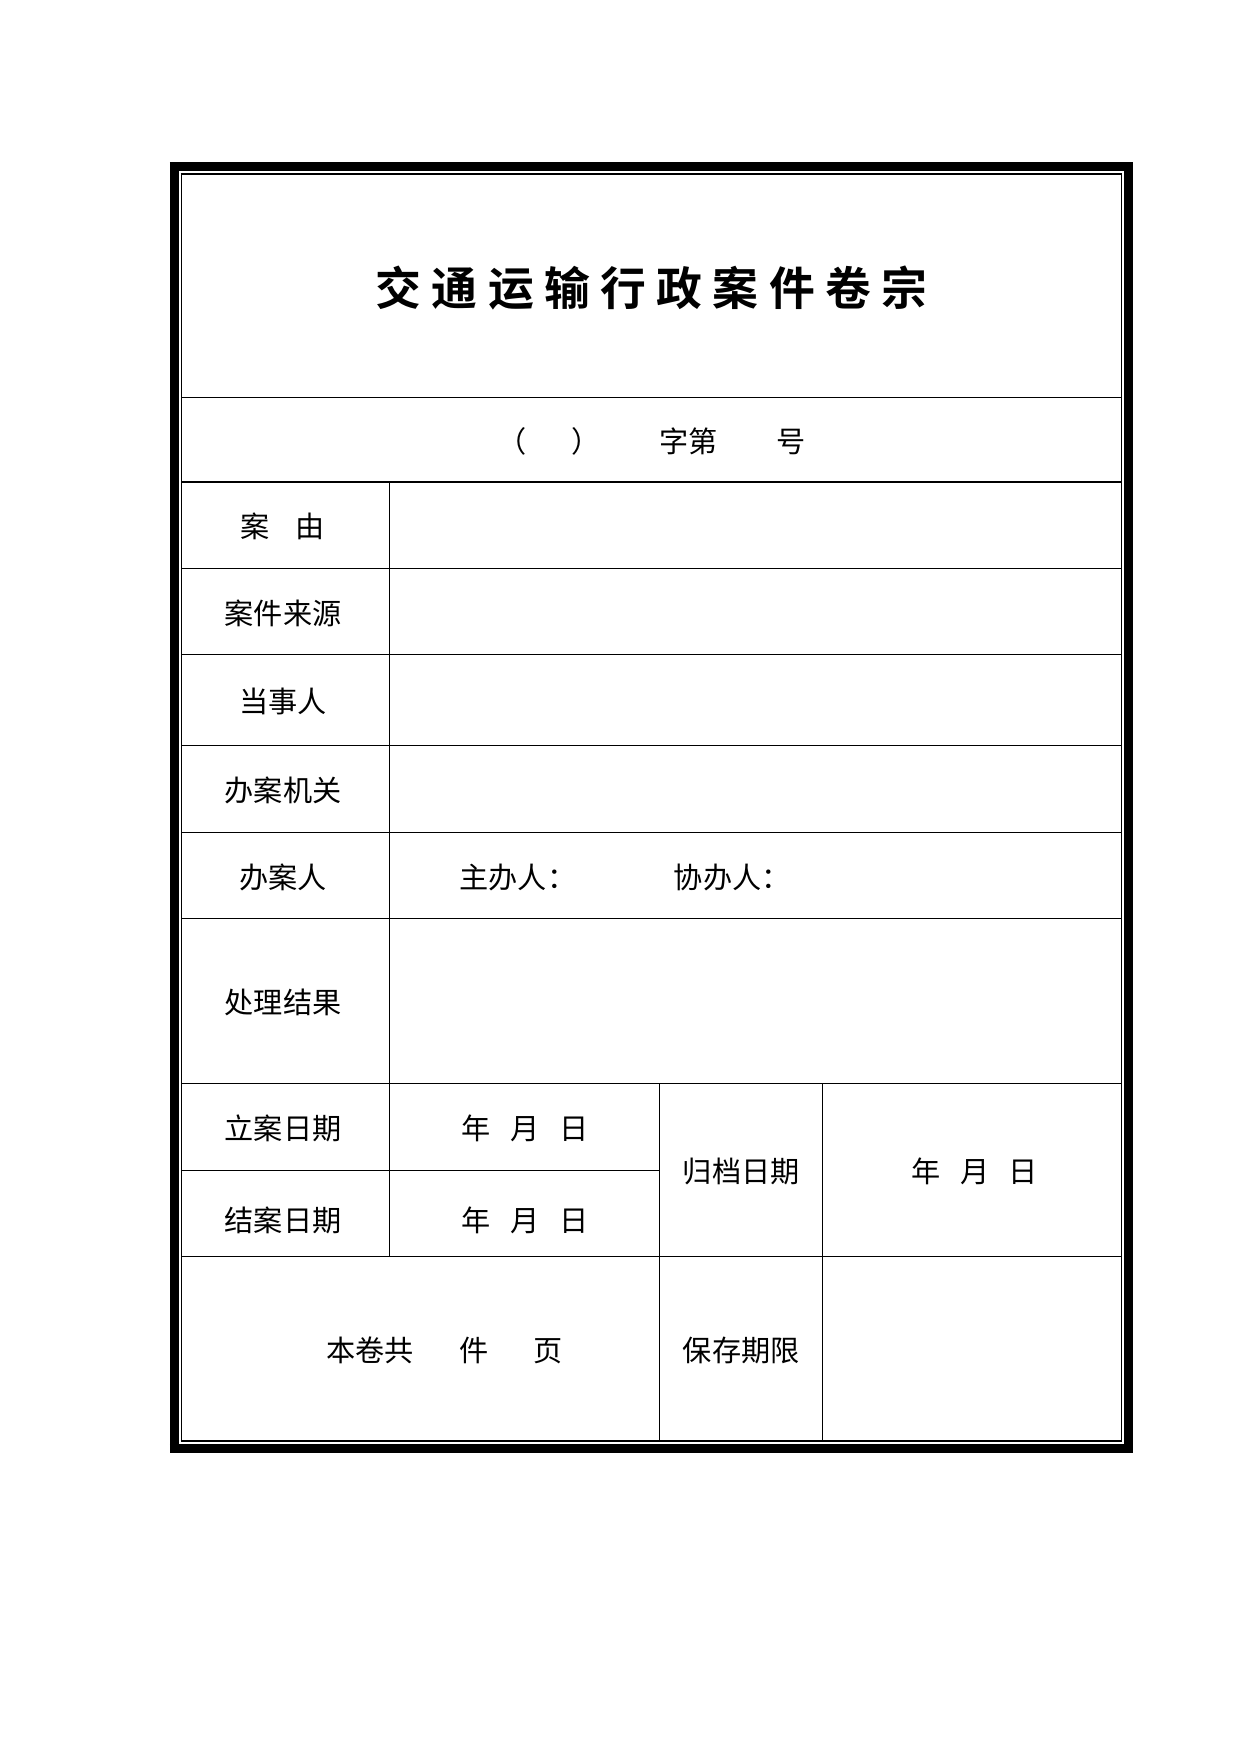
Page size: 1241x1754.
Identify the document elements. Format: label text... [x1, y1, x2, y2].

table_header 交 通 运 输 行 政 案 件 卷 宗 [182, 175, 1121, 397]
table_cell [390, 483, 1121, 568]
table_cell [390, 919, 1121, 1083]
table_cell 归档日期 [660, 1084, 822, 1256]
table_cell 本卷共 件 页 [182, 1257, 659, 1440]
table_cell 主办人： 协办人： [390, 833, 1121, 918]
table_cell [390, 569, 1121, 654]
table_cell [823, 1257, 1121, 1440]
table_cell 案 由 [182, 483, 389, 568]
table_cell 当事人 [182, 655, 389, 745]
table_cell 处理结果 [182, 919, 389, 1083]
table_cell [390, 746, 1121, 832]
table_cell 年 月 日 [390, 1171, 659, 1256]
table_cell 案件来源 [182, 569, 389, 654]
table_cell 办案人 [182, 833, 389, 918]
table_cell 结案日期 [182, 1171, 389, 1256]
table_cell 年 月 日 [390, 1084, 659, 1170]
table_cell 保存期限 [660, 1257, 822, 1440]
table_cell 办案机关 [182, 746, 389, 832]
table_cell （ ） 字第 号 [182, 398, 1121, 481]
table_cell 年 月 日 [823, 1084, 1121, 1256]
table_cell 立案日期 [182, 1084, 389, 1170]
table_cell [390, 655, 1121, 745]
